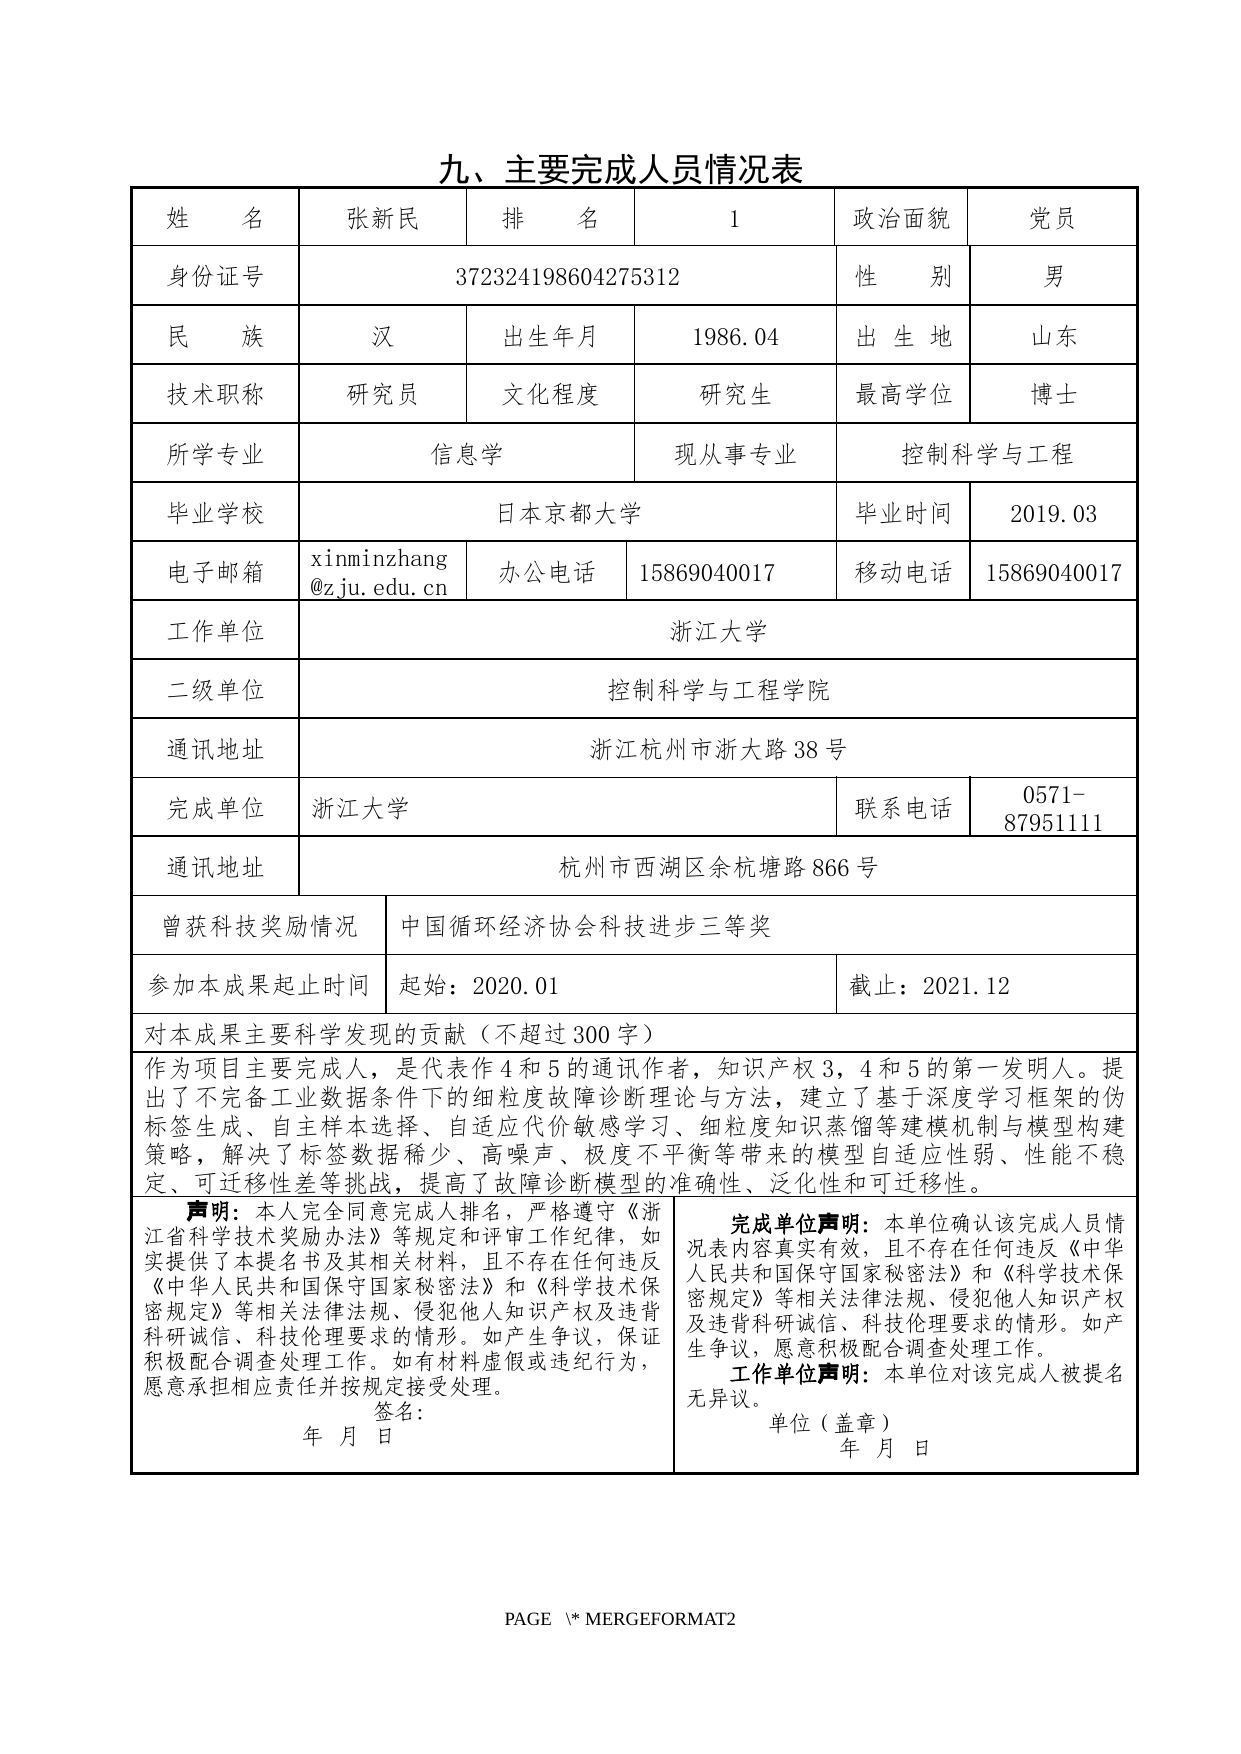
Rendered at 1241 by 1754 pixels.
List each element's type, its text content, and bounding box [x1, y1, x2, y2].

table_header 张新民 [300, 189, 466, 245]
table_cell 男 [971, 246, 1136, 304]
table_cell 移动电话 [837, 542, 969, 599]
table_cell 曾获科技奖励情况 [133, 896, 385, 953]
table_cell 工作单位 [133, 601, 298, 658]
table_cell 研究生 [635, 365, 836, 422]
table_cell 文化程度 [467, 365, 634, 422]
table_cell 浙江大学 [300, 601, 1136, 658]
table_cell 控制科学与工程学院 [300, 660, 1136, 717]
table_cell 出 生 地 [837, 306, 969, 363]
table_cell 二级单位 [133, 660, 298, 717]
table_cell 15869040017 [627, 542, 836, 599]
table_header 姓 名 [133, 189, 298, 245]
table_cell 山东 [971, 306, 1136, 363]
table_cell 起始：2020.01 [387, 955, 836, 1013]
table_cell 出生年月 [467, 306, 634, 363]
table_cell 性 别 [837, 246, 969, 304]
table_cell 毕业时间 [837, 483, 969, 540]
table_cell 通讯地址 [133, 837, 298, 894]
table_cell xinminzhang@zju.edu.cn [300, 542, 466, 599]
table_cell 浙江杭州市浙大路38号 [300, 719, 1136, 776]
table_cell 电子邮箱 [133, 542, 298, 599]
table_cell 截止：2021.12 [837, 955, 1136, 1013]
table_header 党员 [968, 189, 1136, 245]
table_cell 1986.04 [635, 306, 836, 363]
table_cell 2019.03 [971, 483, 1136, 540]
table_header 政治面貌 [835, 189, 967, 245]
table_cell 作为项目主要完成人，是代表作4和5的通讯作者，知识产权3，4和5的第一发明人。提出了不完备工业数据条件下的细粒度故障诊断理论与方法，建立了基于深度学习框架的伪标签生成、自主样本选择、自适应代价敏感学习、细粒度知识蒸馏等建模机制与模型构建策略，解决了标签数据稀少、高噪声、极度不平衡等带来的模型自适应性弱、性能不稳定、可迁移性差等挑战，提高了故障诊断模型的准确性、泛化性和可迁移性。 [133, 1053, 1136, 1196]
table_cell 民 族 [133, 306, 298, 363]
table_cell 完成单位 [133, 778, 298, 835]
text 九、主要完成人员情况表 [130, 148, 1110, 186]
table_cell 身份证号 [133, 246, 298, 304]
table_cell 控制科学与工程 [837, 424, 1136, 481]
table_cell 办公电话 [467, 542, 626, 599]
table_cell 毕业学校 [133, 483, 298, 540]
table_cell 通讯地址 [133, 719, 298, 776]
table_cell 声明：本人完全同意完成人排名，严格遵守《浙江省科学技术奖励办法》等规定和评审工作纪律，如实提供了本提名书及其相关材料，且不存在任何违反《中华人民共和国保守国家秘密法》和《科学技术保密规定》等相关法律法规、侵犯他人知识产权及违背科研诚信、科技伦理要求的情形。如产生争议，保证积极配合调查处理工作。如有材料虚假或违纪行为，愿意承担相应责任并按规定接受处理。 签名： 年 月 日 [133, 1197, 673, 1472]
table_cell 现从事专业 [635, 424, 836, 481]
table_cell 参加本成果起止时间 [133, 955, 385, 1013]
table_cell 博士 [971, 365, 1136, 422]
table_cell 对本成果主要科学发现的贡献（不超过300字） [133, 1014, 1136, 1051]
table_header 1 [635, 189, 834, 245]
table_cell 汉 [300, 306, 466, 363]
table_cell 日本京都大学 [300, 483, 836, 540]
table_cell 15869040017 [971, 542, 1136, 599]
table_cell 联系电话 [837, 778, 969, 835]
table_cell 信息学 [300, 424, 634, 481]
table_cell 0571-87951111 [971, 778, 1136, 835]
table_cell 372324198604275312 [300, 246, 836, 304]
table_cell 最高学位 [837, 365, 969, 422]
table_cell 研究员 [300, 365, 466, 422]
table_header 排 名 [467, 189, 634, 245]
table_cell 所学专业 [133, 424, 298, 481]
table_cell 浙江大学 [300, 778, 836, 835]
table_cell 中国循环经济协会科技进步三等奖 [387, 896, 1136, 953]
table_cell 技术职称 [133, 365, 298, 422]
table_cell 杭州市西湖区余杭塘路866号 [300, 837, 1136, 894]
table_cell 完成单位声明：本单位确认该完成人员情况表内容真实有效，且不存在任何违反《中华人民共和国保守国家秘密法》和《科学技术保密规定》等相关法律法规、侵犯他人知识产权及违背科研诚信、科技伦理要求的情形。如产生争议，愿意积极配合调查处理工作。 工作单位声明：本单位对该完成人被提名无异议。 单位（盖章） 年 月 日 [675, 1197, 1136, 1472]
